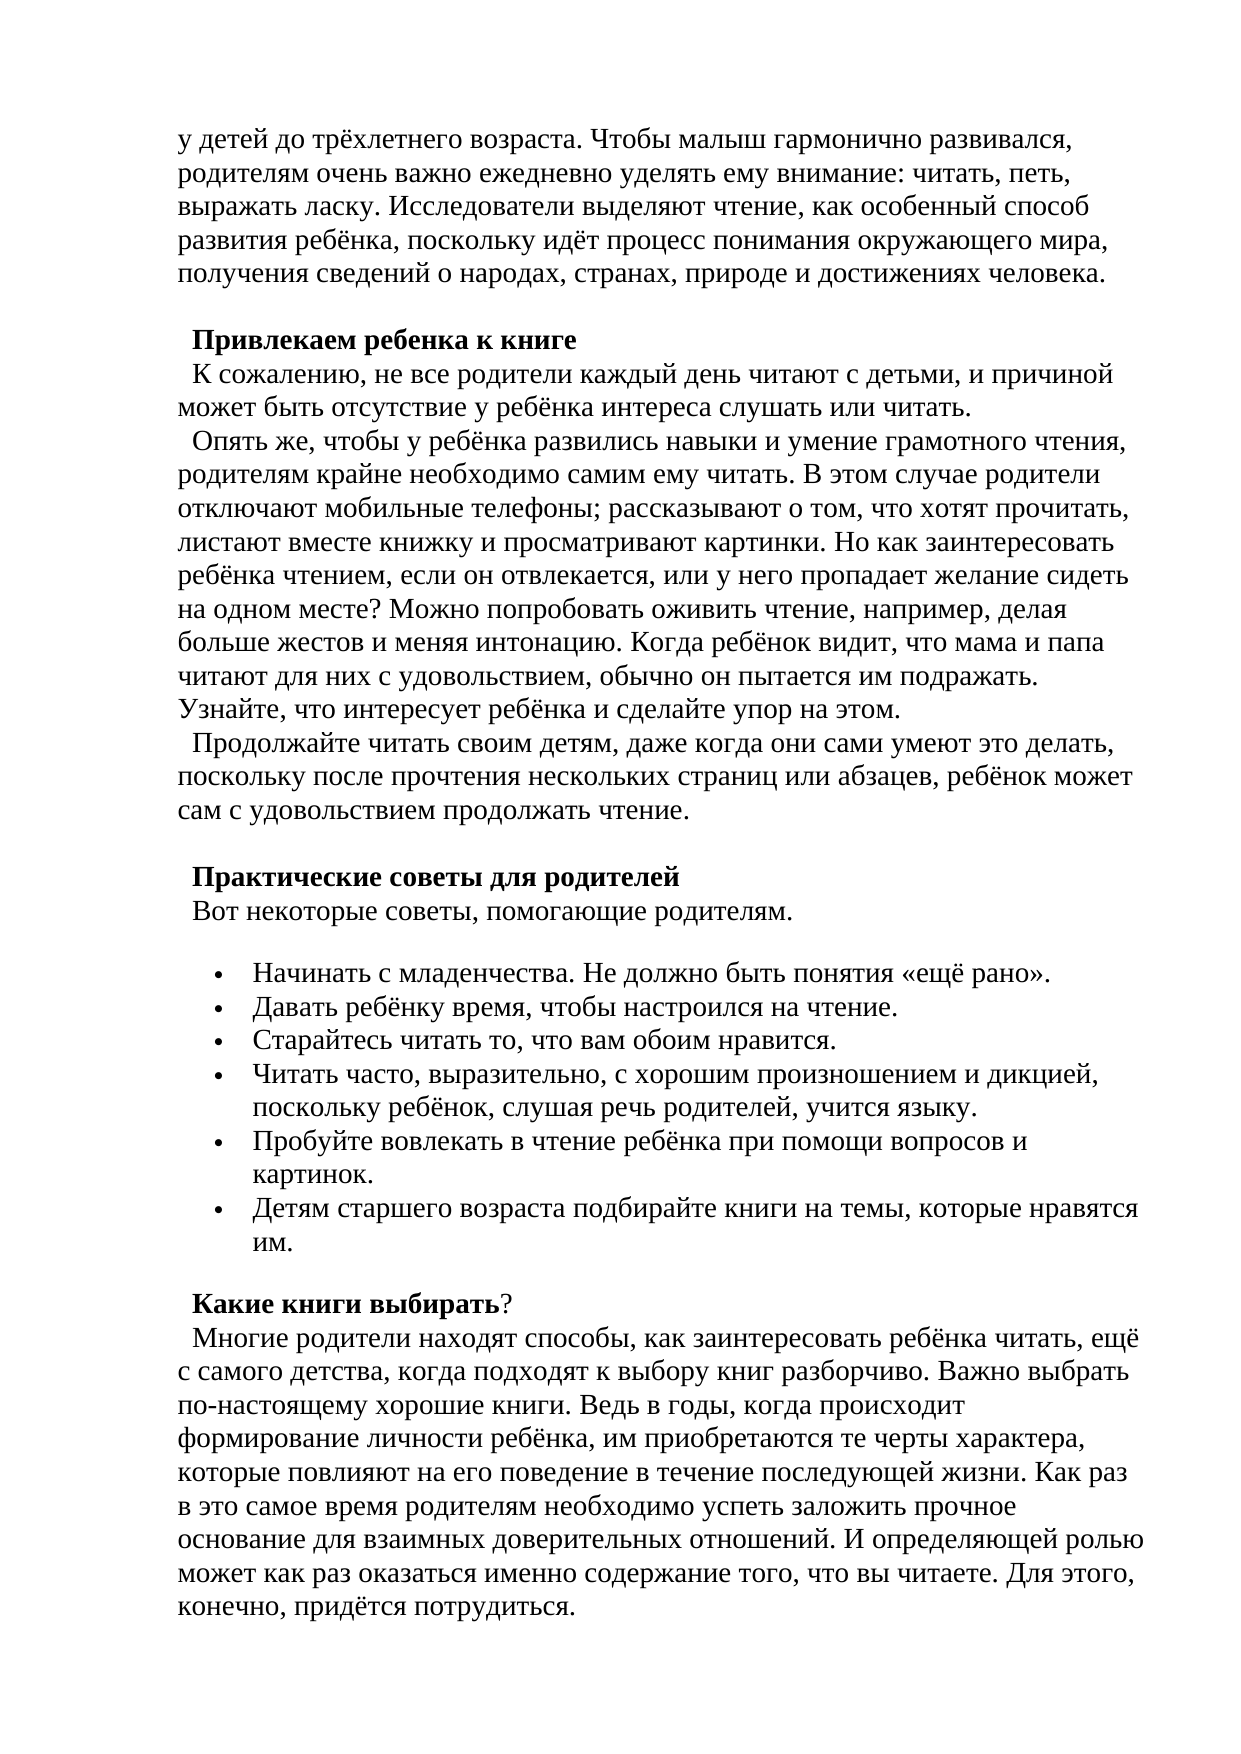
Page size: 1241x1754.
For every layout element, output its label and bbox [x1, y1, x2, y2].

table_cell [174, 118, 1148, 1625]
